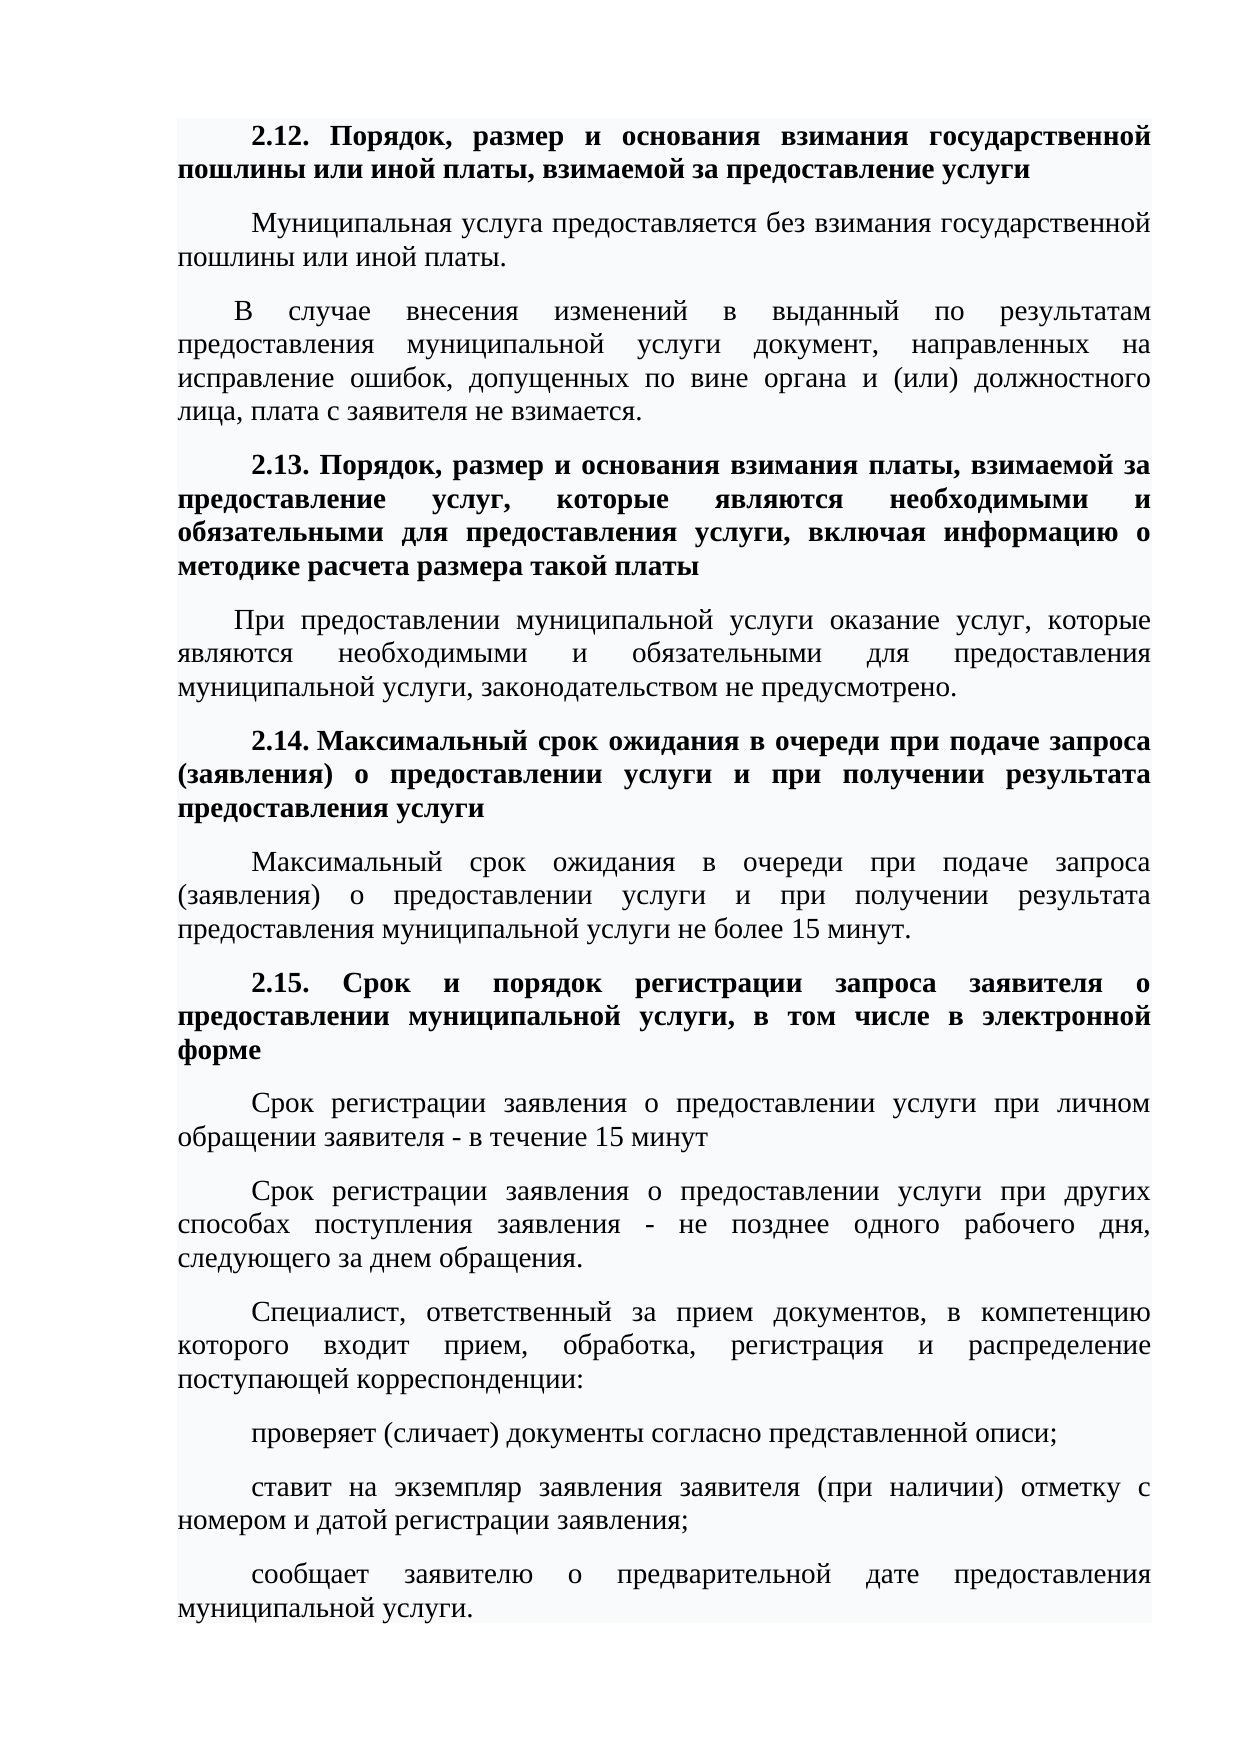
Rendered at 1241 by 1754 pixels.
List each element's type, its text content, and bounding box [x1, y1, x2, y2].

text 2.13. Порядок, размер и основания взимания платы, взимаемой за предоставление услуг, которые являются необходимыми и обязательными для предоставления услуги, включая информацию о методике расчета размера такой платы [177, 447, 1152, 582]
text 2.12. Порядок, размер и основания взимания государственной пошлины или иной платы, взимаемой за предоставление услуги [177, 118, 1152, 185]
text При предоставлении муниципальной услуги оказание услуг, которые являются необходимыми и обязательными для предоставления муниципальной услуги, законодательством не предусмотрено. [177, 602, 1152, 702]
text Срок регистрации заявления о предоставлении услуги при личном обращении заявителя - в течение 15 минут [177, 1086, 1152, 1153]
text сообщает заявителю о предварительной дате предоставления муниципальной услуги. [177, 1556, 1152, 1623]
text В случае внесения изменений в выданный по результатам предоставления муниципальной услуги документ, направленных на исправление ошибок, допущенных по вине органа и (или) должностного лица, плата с заявителя не взимается. [177, 293, 1152, 427]
text 2.15. Срок и порядок регистрации запроса заявителя о предоставлении муниципальной услуги, в том числе в электронной форме [177, 965, 1152, 1065]
text Срок регистрации заявления о предоставлении услуги при других способах поступления заявления - не позднее одного рабочего дня, следующего за днем обращения. [177, 1173, 1152, 1274]
text ставит на экземпляр заявления заявителя (при наличии) отметку с номером и датой регистрации заявления; [177, 1469, 1152, 1536]
text Специалист, ответственный за прием документов, в компетенцию которого входит прием, обработка, регистрация и распределение поступающей корреспонденции: [177, 1294, 1152, 1394]
text Муниципальная услуга предоставляется без взимания государственной пошлины или иной платы. [177, 206, 1152, 273]
text проверяет (сличает) документы согласно представленной описи; [177, 1415, 1152, 1448]
text 2.14. Максимальный срок ожидания в очереди при подаче запроса (заявления) о предоставлении услуги и при получении результата предоставления услуги [177, 723, 1152, 823]
text Максимальный срок ожидания в очереди при подаче запроса (заявления) о предоставлении услуги и при получении результата предоставления муниципальной услуги не более 15 минут. [177, 844, 1152, 944]
